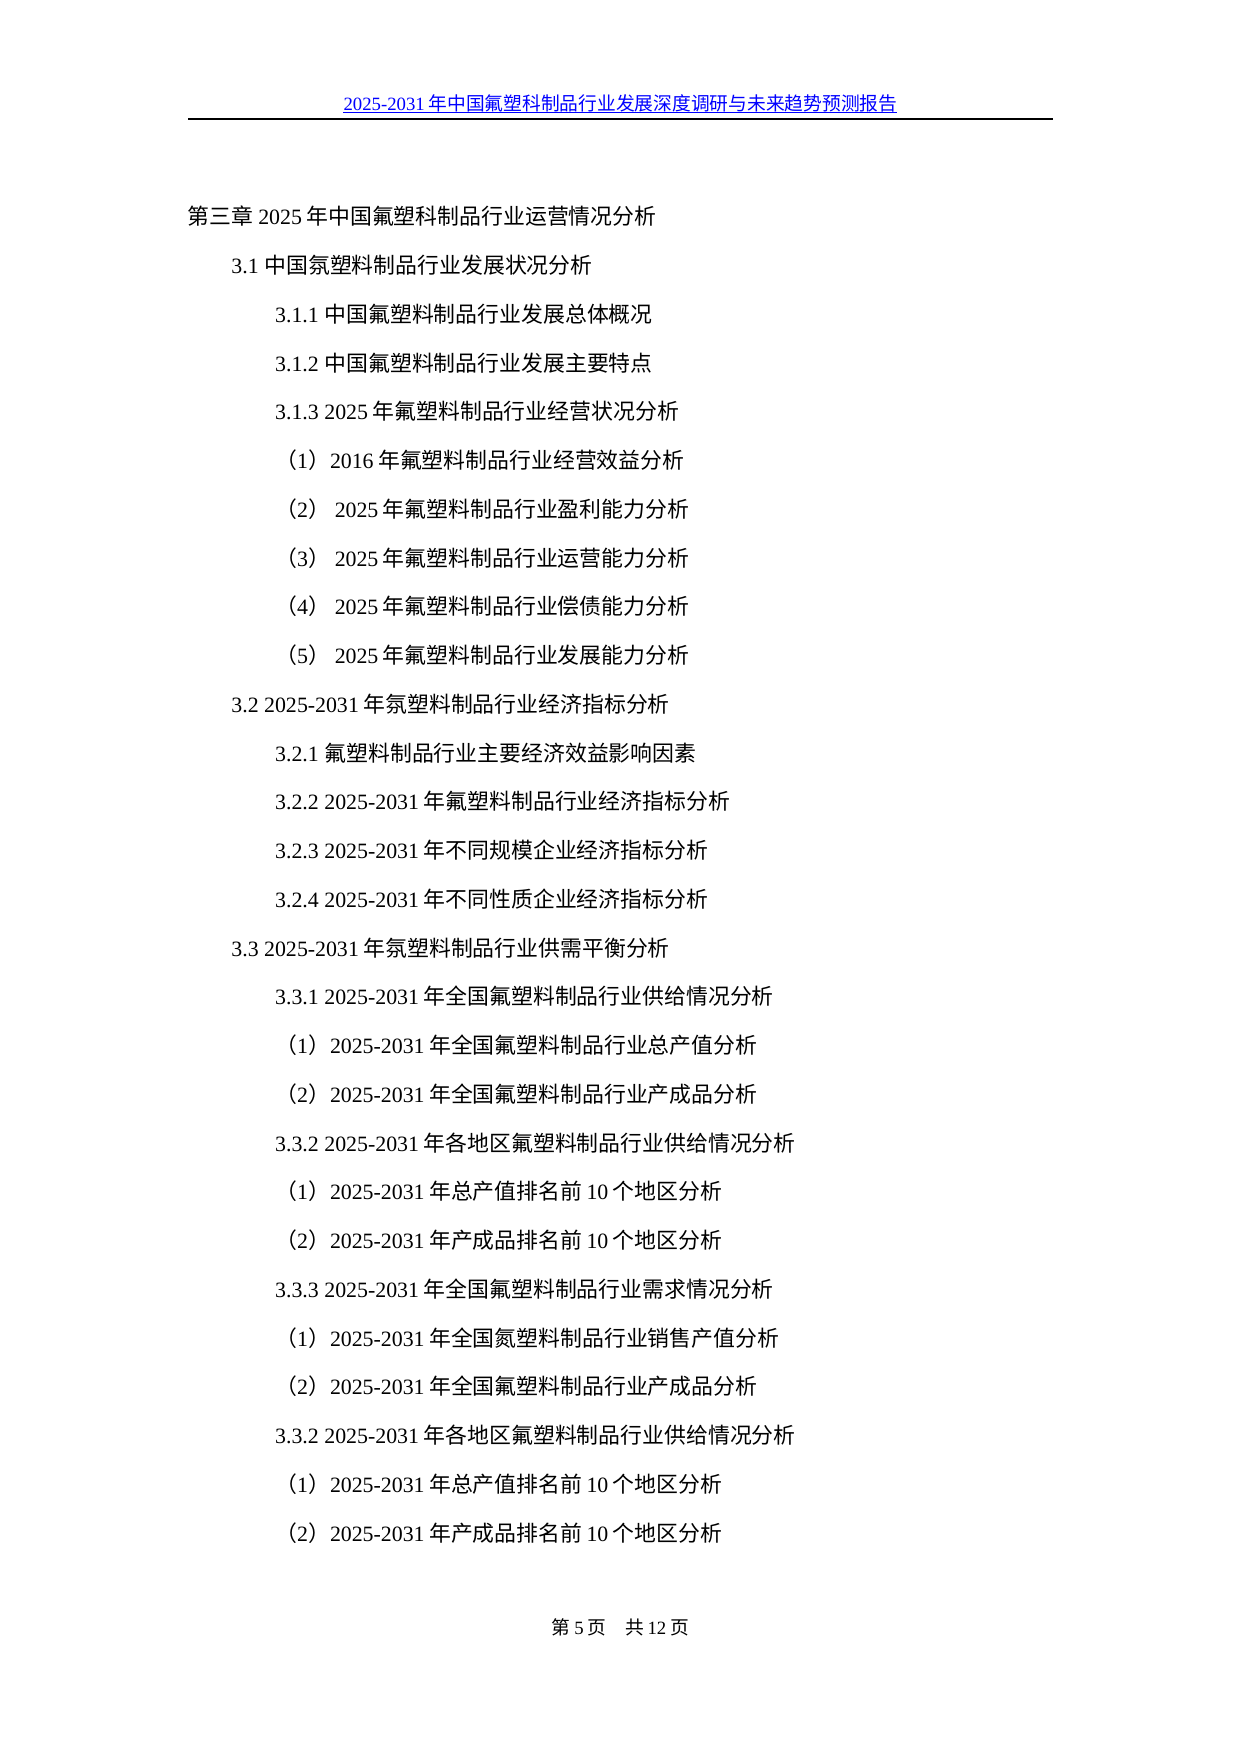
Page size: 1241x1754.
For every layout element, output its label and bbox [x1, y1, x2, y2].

text [187, 150, 1053, 1548]
